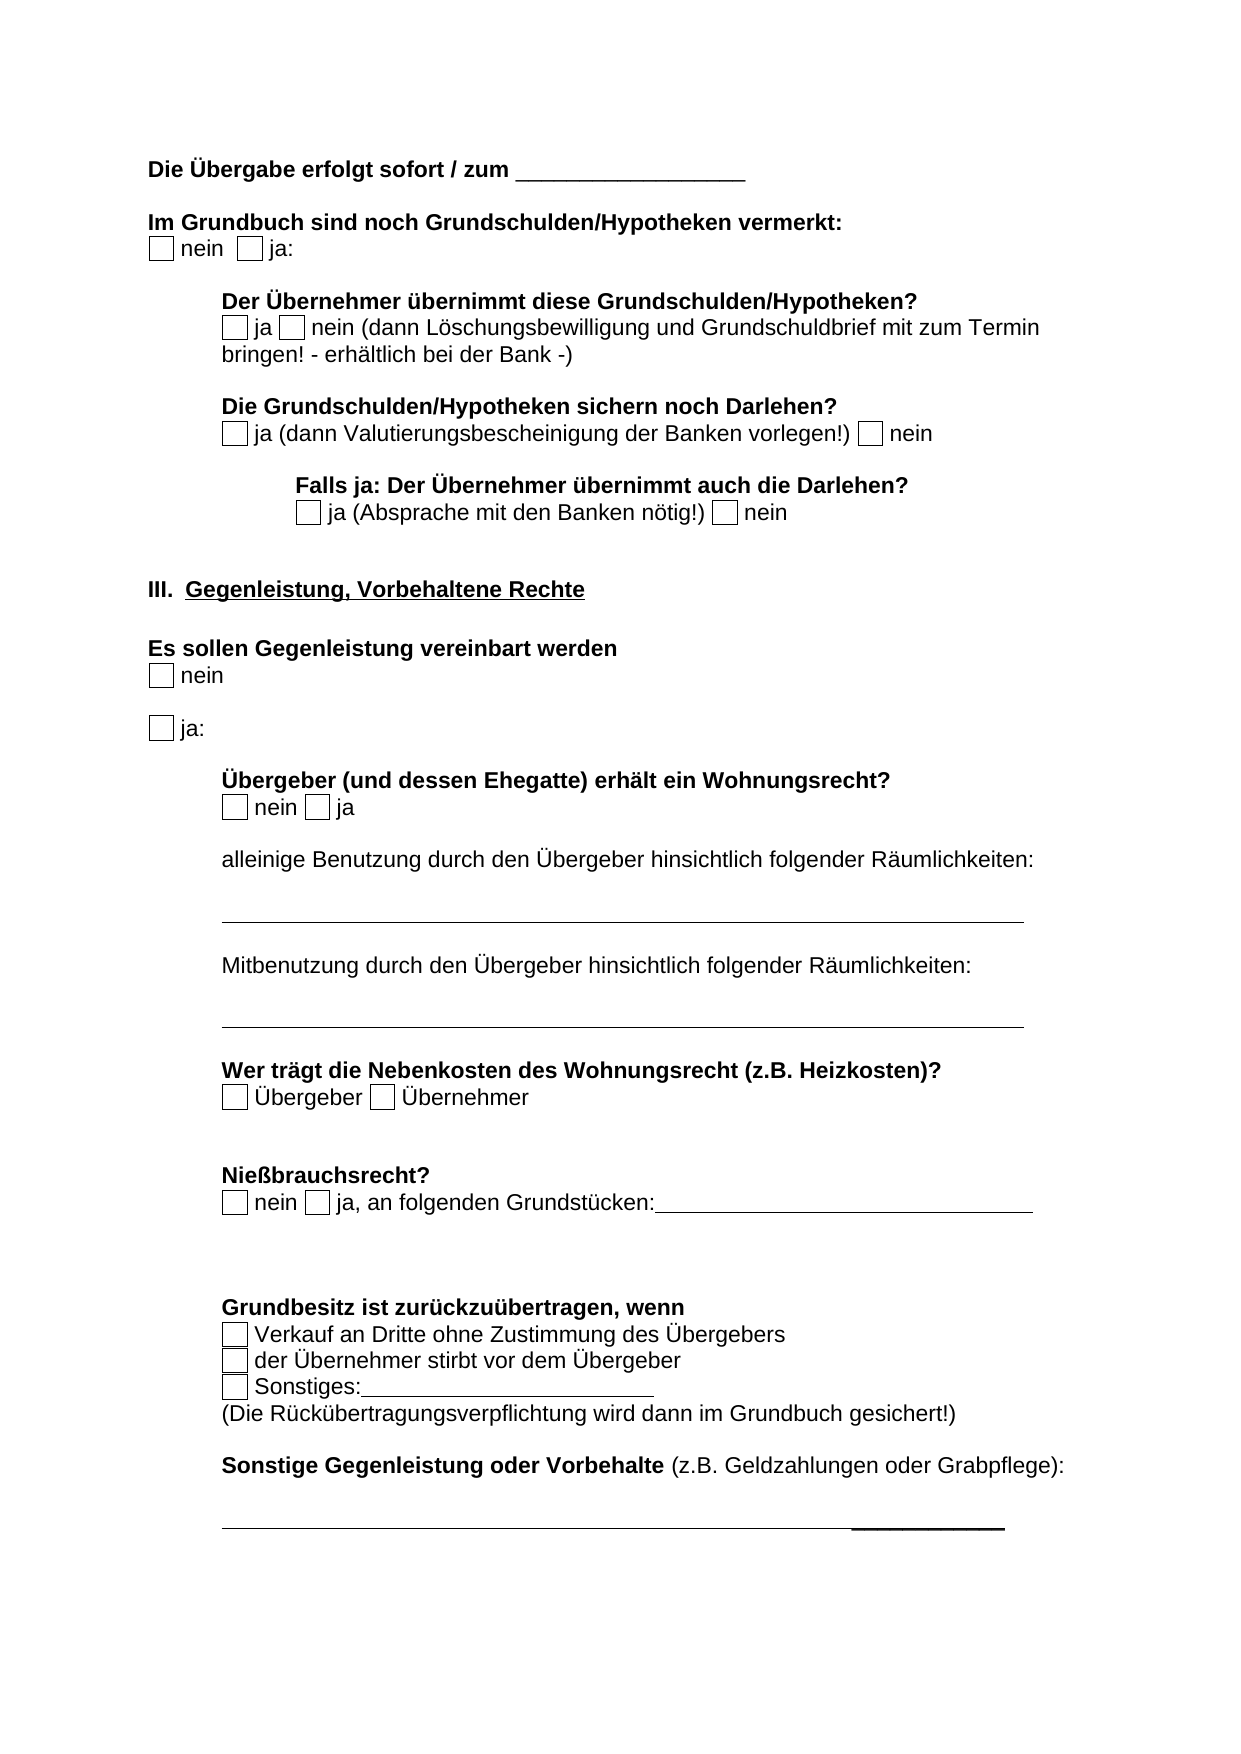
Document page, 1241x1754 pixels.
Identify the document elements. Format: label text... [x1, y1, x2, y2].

subtitle Gegenleistung, Vorbehaltene Rechte [148, 576, 1092, 603]
text Der Übernehmer übernimmt diese Grundschulden/Hypotheken? [221, 288, 1092, 314]
text ja: [148, 714, 1092, 741]
text Sonstiges: [221, 1373, 1092, 1400]
text Verkauf an Dritte ohne Zustimmung des Übergebers [221, 1321, 1092, 1347]
text der Übernehmer stirbt vor dem Übergeber [221, 1347, 1092, 1373]
text ____________ [221, 1505, 1092, 1531]
text nein ja, an folgenden Grundstücken: [221, 1189, 1092, 1215]
text Sonstige Gegenleistung oder Vorbehalte (z.B. Geldzahlungen oder Grabpflege): [221, 1452, 1092, 1479]
text Wer trägt die Nebenkosten des Wohnungsrecht (z.B. Heizkosten)? [221, 1057, 1092, 1083]
text alleinige Benutzung durch den Übergeber hinsichtlich folgender Räumlichkeiten: [221, 846, 1092, 873]
text nein [148, 662, 1092, 688]
text Es sollen Gegenleistung vereinbart werden [148, 635, 1092, 662]
text (Die Rückübertragungsverpflichtung wird dann im Grundbuch gesichert!) [221, 1400, 1092, 1426]
text Mitbenutzung durch den Übergeber hinsichtlich folgender Räumlichkeiten: [221, 952, 1092, 978]
text Übergeber (und dessen Ehegatte) erhält ein Wohnungsrecht? [221, 767, 1092, 793]
text Die Übergabe erfolgt sofort / zum __________________ [148, 156, 1092, 182]
text Übergeber Übernehmer [221, 1083, 1092, 1110]
text Die Grundschulden/Hypotheken sichern noch Darlehen? [221, 393, 1092, 420]
text ja nein (dann Löschungsbewilligung und Grundschuldbrief mit zum Termin bringen! - erhältlich bei der Bank -) [221, 314, 1092, 367]
text ja (dann Valutierungsbescheinigung der Banken vorlegen!) nein [221, 420, 1092, 446]
text nein ja: [148, 235, 1092, 262]
text nein ja [221, 793, 1092, 820]
text Nießbrauchsrecht? [221, 1162, 1092, 1189]
text Im Grundbuch sind noch Grundschulden/Hypotheken vermerkt: [148, 209, 1092, 235]
text ja (Absprache mit den Banken nötig!) nein [221, 499, 1092, 525]
text Falls ja: Der Übernehmer übernimmt auch die Darlehen? [295, 472, 1092, 499]
text Grundbesitz ist zurückzuübertragen, wenn [221, 1294, 1092, 1321]
